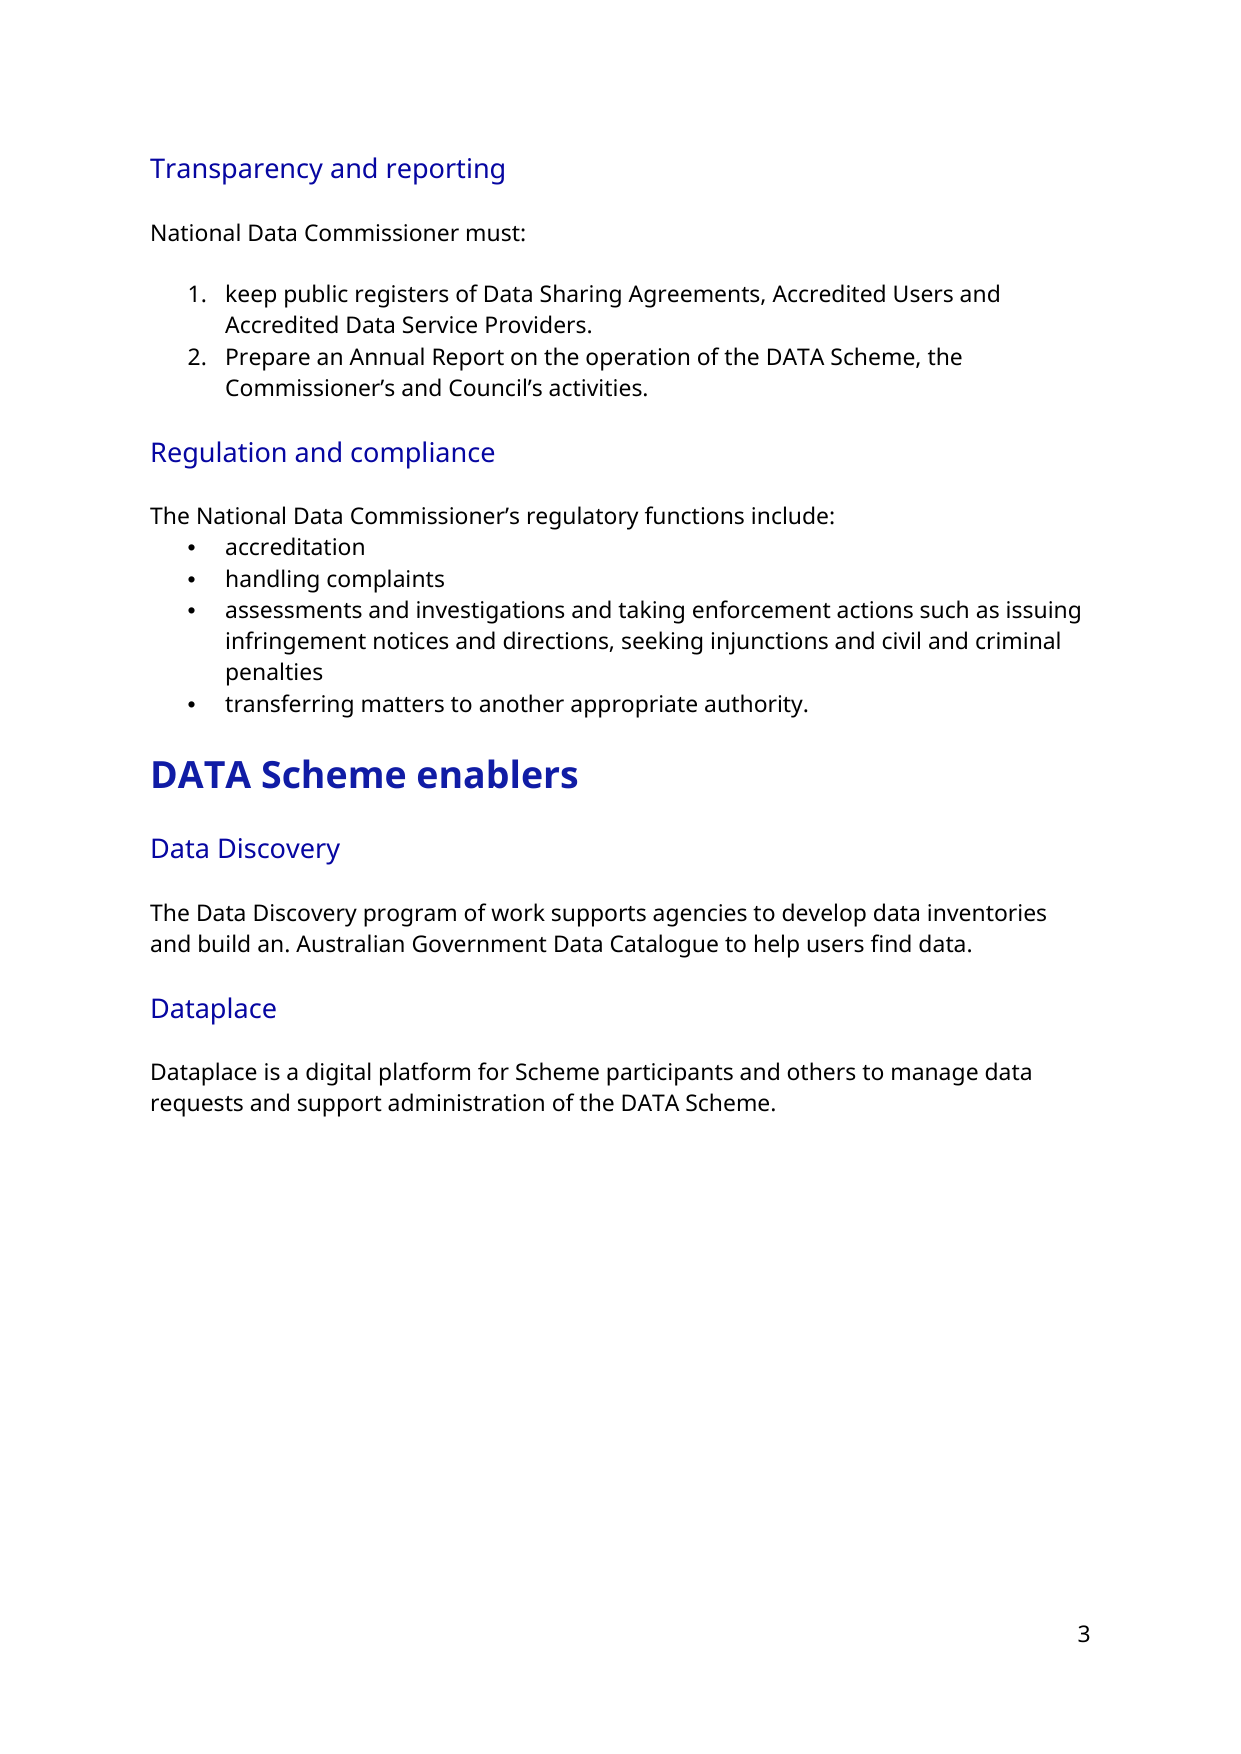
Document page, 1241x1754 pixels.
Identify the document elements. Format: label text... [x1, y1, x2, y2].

text The National Data Commissioner’s regulatory functions include: [150, 500, 1090, 531]
list assessments and investigations and taking enforcement actions such as issuing infringement notices and directions, seeking injunctions and civil and criminal penalties [187, 594, 1090, 687]
subtitle Transparency and reporting [150, 150, 1090, 187]
list keep public registers of Data Sharing Agreements, Accredited Users and Accredited Data Service Providers. [187, 278, 1090, 341]
list Prepare an Annual Report on the operation of the DATA Scheme, the Commissioner’s and Council’s activities. [187, 341, 1090, 403]
subtitle DATA Scheme enablers [150, 749, 1090, 800]
subtitle Data Discovery [150, 830, 1090, 867]
subtitle Regulation and compliance [150, 433, 1090, 470]
list transferring matters to another appropriate authority. [187, 687, 1090, 719]
text Dataplace is a digital platform for Scheme participants and others to manage data requests and support administration of the DATA Scheme. [150, 1056, 1090, 1118]
subtitle Dataplace [150, 989, 1090, 1026]
text National Data Commissioner must: [150, 217, 1090, 248]
text The Data Discovery program of work supports agencies to develop data inventories and build an. Australian Government Data Catalogue to help users find data. [150, 897, 1090, 959]
list accreditation [187, 531, 1090, 562]
list handling complaints [187, 562, 1090, 594]
